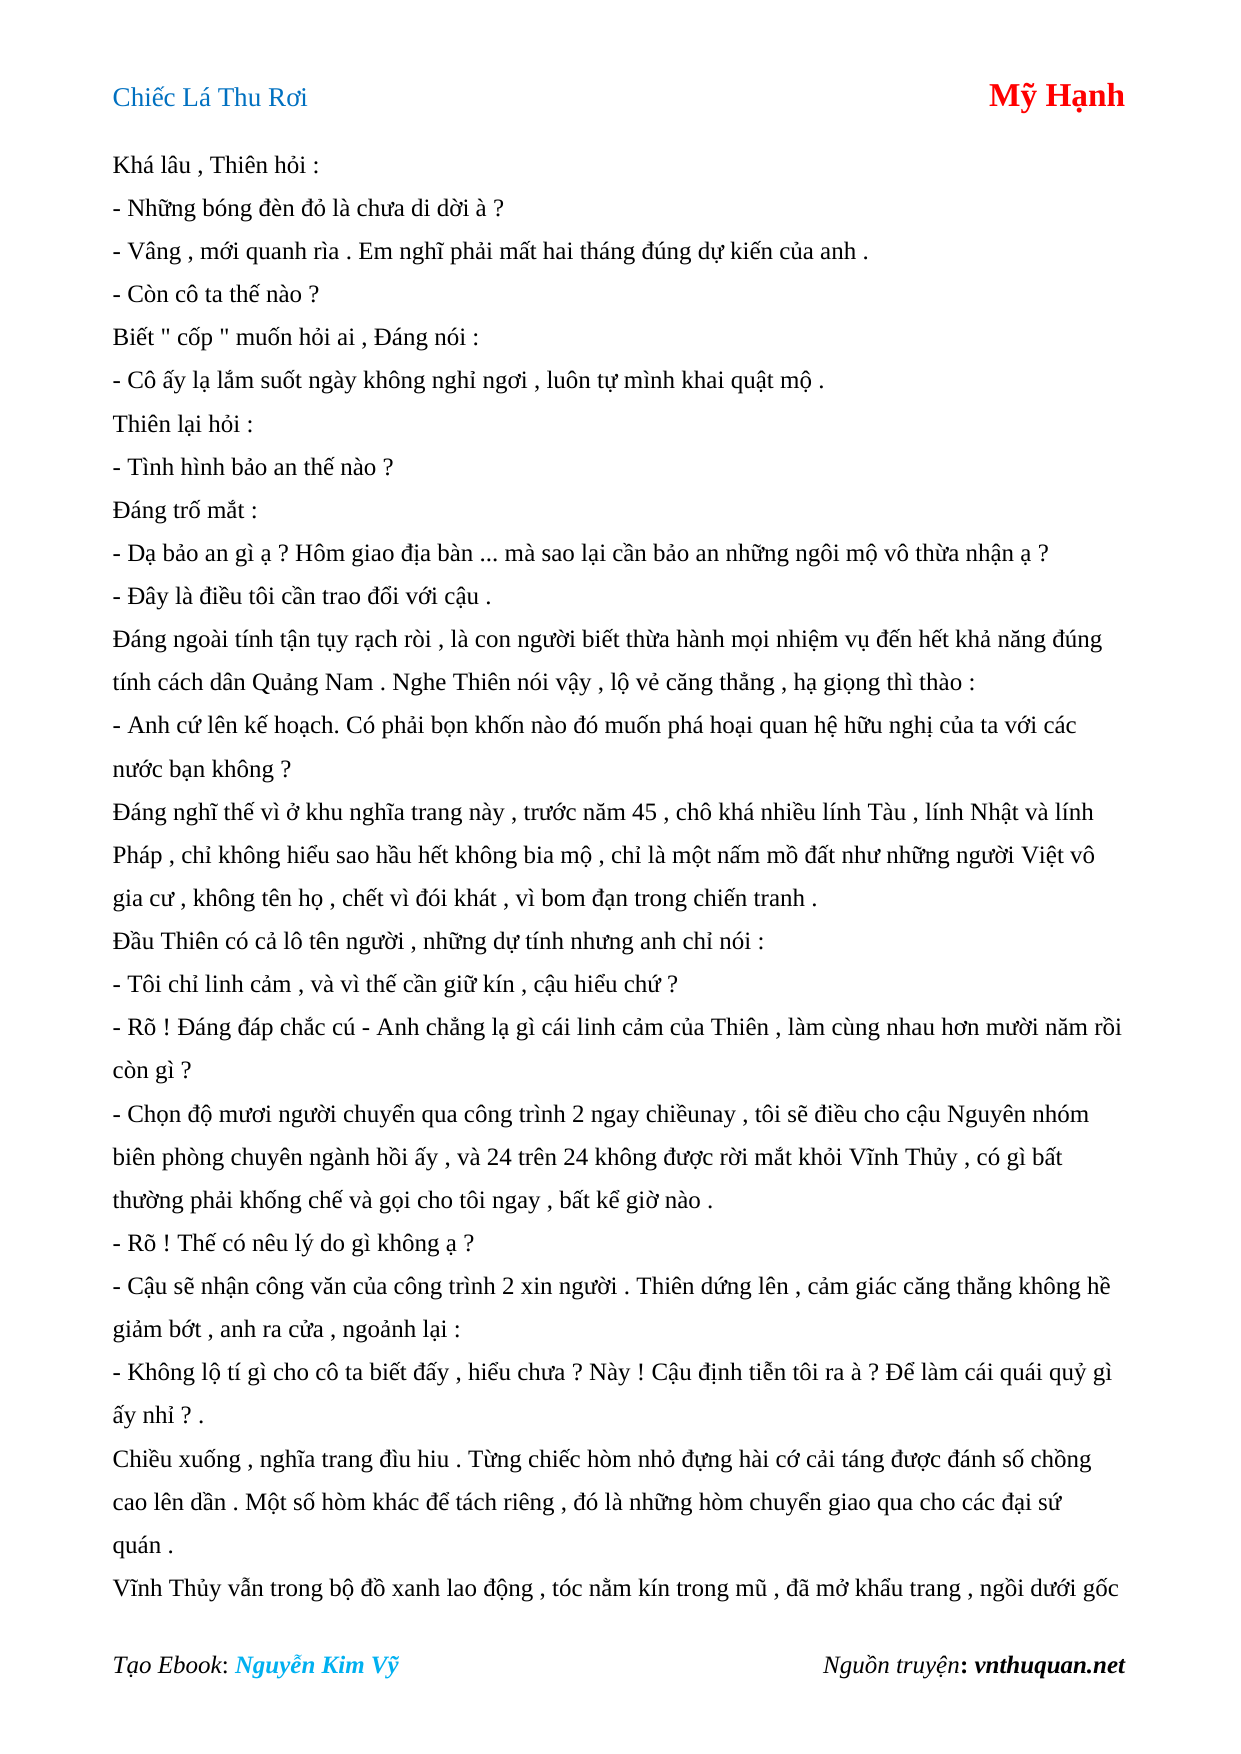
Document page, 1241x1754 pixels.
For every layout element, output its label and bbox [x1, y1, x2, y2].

text [112, 150, 1128, 1602]
